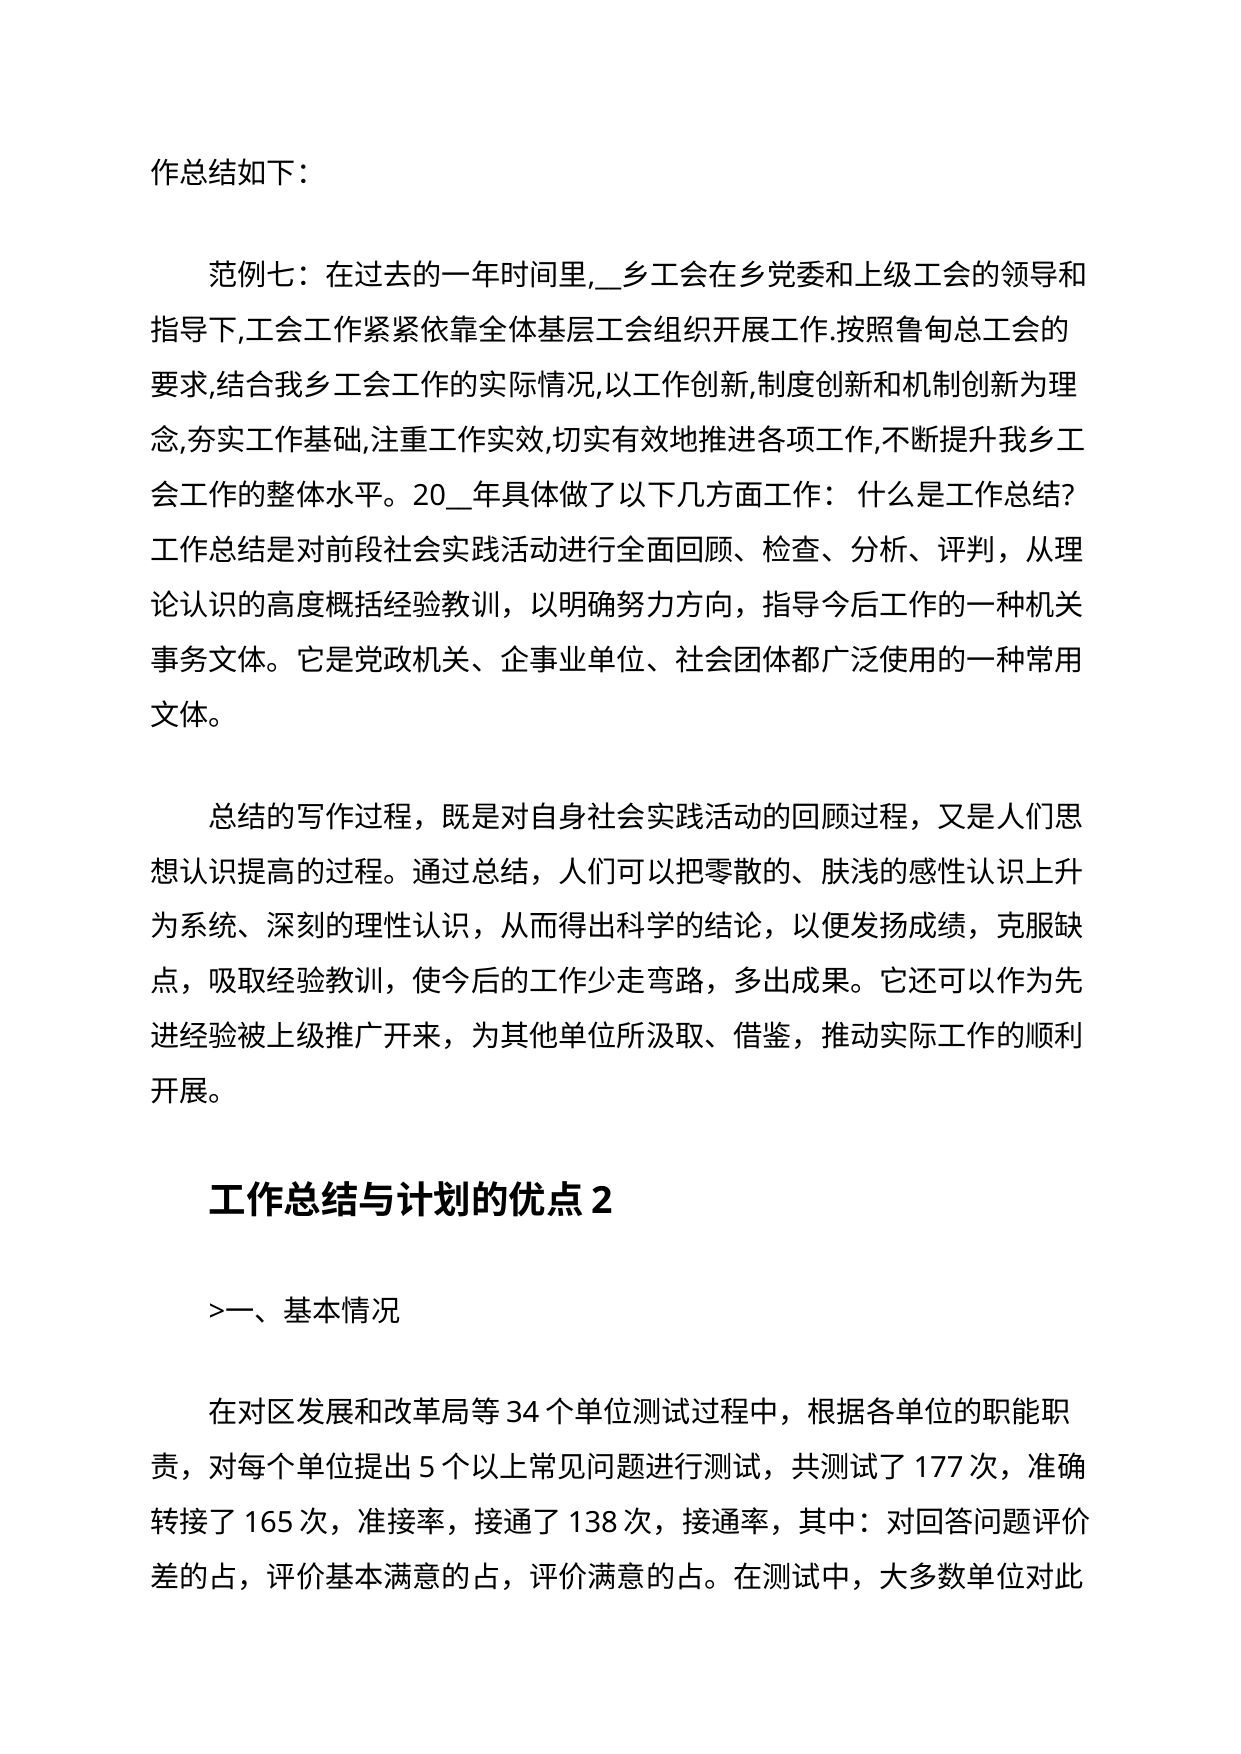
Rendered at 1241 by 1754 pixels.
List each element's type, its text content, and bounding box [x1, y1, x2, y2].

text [150, 1389, 1090, 1596]
text 工作总结与计划的优点2 [150, 1169, 1090, 1224]
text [150, 150, 1090, 192]
text >一、基本情况 [150, 1287, 1090, 1329]
text 总结的写作过程，既是对自身社会实践活动的回顾过程，又是人们思想认识提高的过程。通过总结，人们可以把零散的、肤浅的感性认识上升为系统、深刻的理性认识，从而得出科学的结论，以便发扬成绩，克服缺点，吸取经验教训，使今后的工作少走弯路，多出成果。它还可以作为先进经验被上级推广开来，为其他单位所汲取、借鉴，推动实际工作的顺利开展。 [150, 793, 1090, 1110]
text 范例七：在过去的一年时间里,__乡工会在乡党委和上级工会的领导和指导下,工会工作紧紧依靠全体基层工会组织开展工作.按照鲁甸总工会的要求,结合我乡工会工作的实际情况,以工作创新,制度创新和机制创新为理念,夯实工作基础,注重工作实效,切实有效地推进各项工作,不断提升我乡工会工作的整体水平。20__年具体做了以下几方面工作： 什么是工作总结?工作总结是对前段社会实践活动进行全面回顾、检查、分析、评判，从理论认识的高度概括经验教训，以明确努力方向，指导今后工作的一种机关事务文体。它是党政机关、企事业单位、社会团体都广泛使用的一种常用文体。 [150, 252, 1090, 734]
